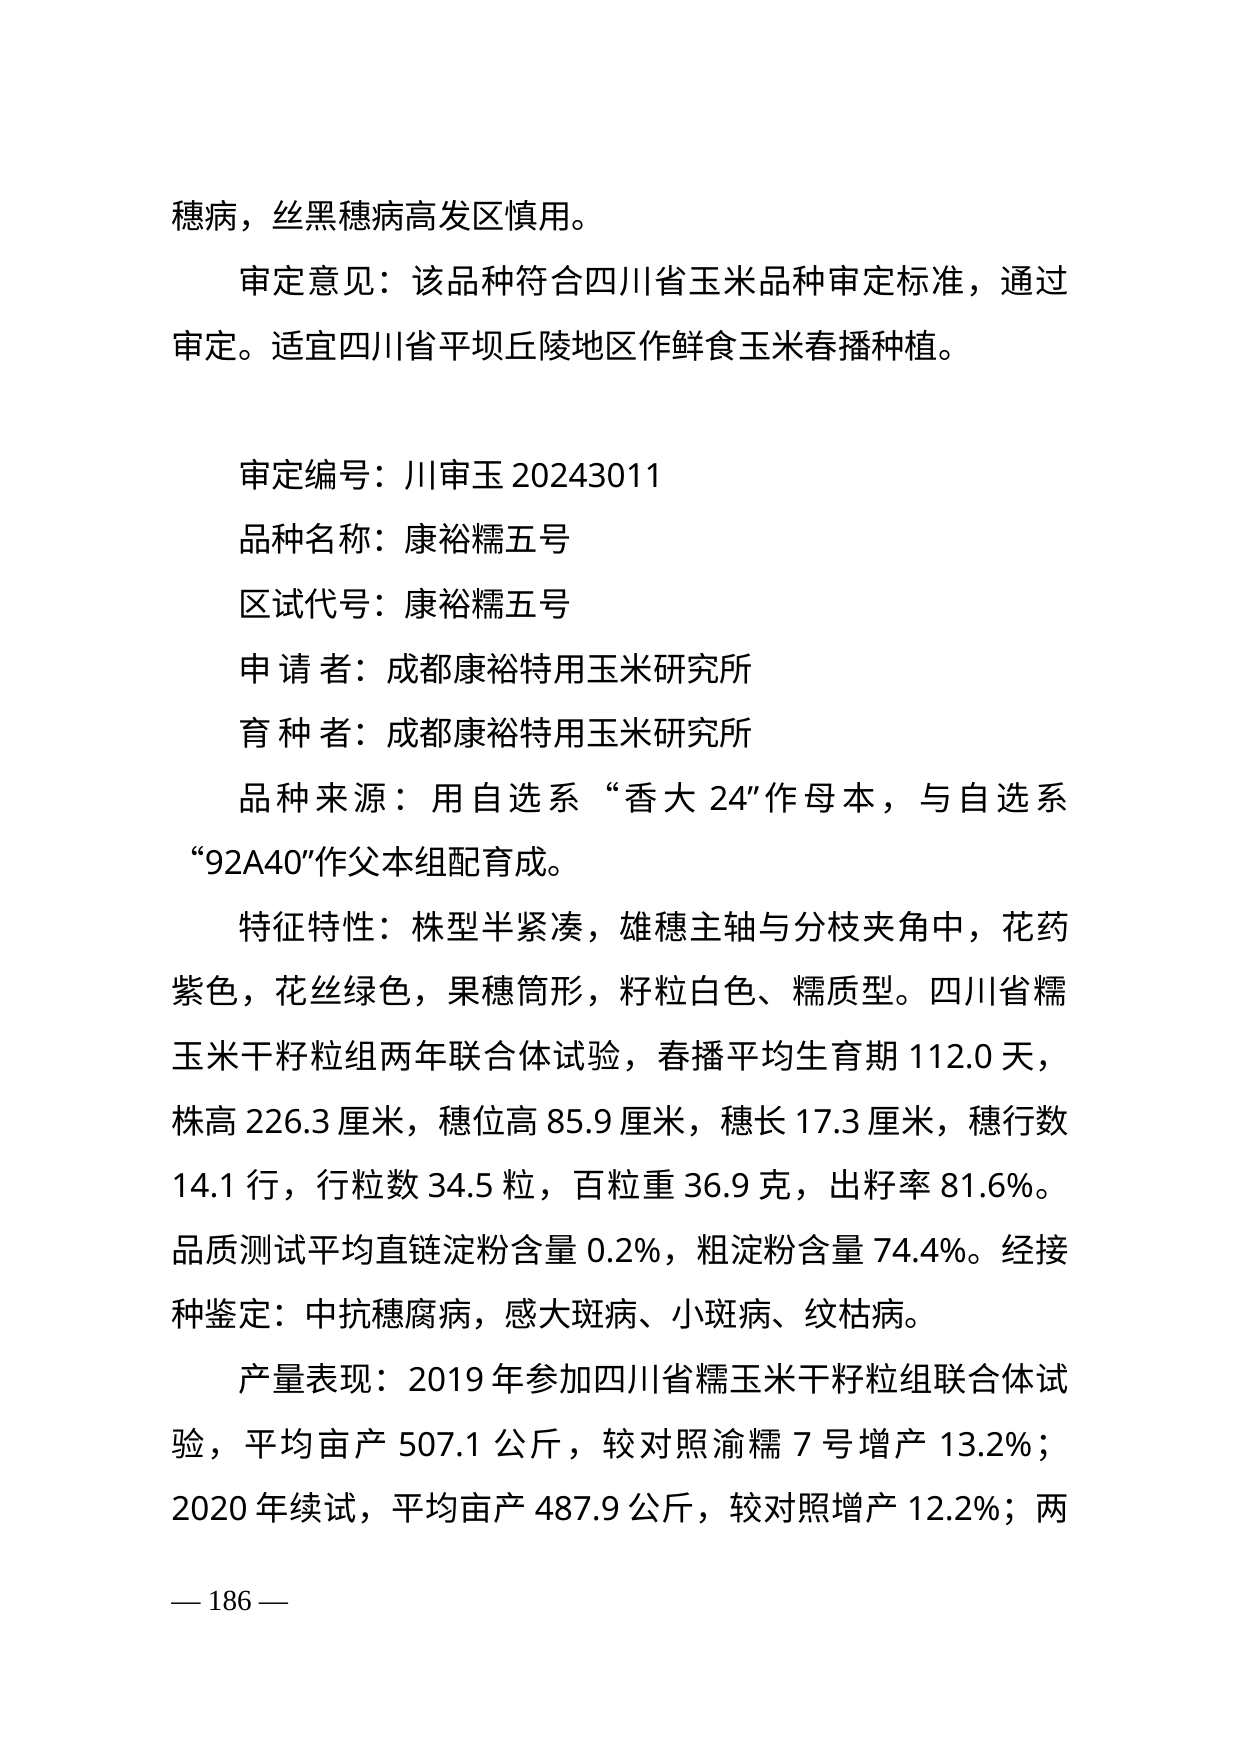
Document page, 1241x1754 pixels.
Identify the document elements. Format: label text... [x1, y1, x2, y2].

text 区试代号：康裕糯五号 [171, 565, 1069, 629]
text 品种来源：用自选系“香大24”作母本，与自选系“92A40”作父本组配育成。 [171, 758, 1069, 888]
text 品种名称：康裕糯五号 [171, 500, 1069, 565]
text 育 种 者：成都康裕特用玉米研究所 [171, 694, 1069, 758]
text 特征特性：株型半紧凑，雄穗主轴与分枝夹角中，花药紫色，花丝绿色，果穗筒形，籽粒白色、糯质型。四川省糯玉米干籽粒组两年联合体试验，春播平均生育期112.0天，株高226.3厘米，穗位高85.9厘米，穗长17.3厘米，穗行数14.1行，行粒数34.5粒，百粒重36.9克，出籽率81.6%。品质测试平均直链淀粉含量0.2%，粗淀粉含量74.4%。经接种鉴定：中抗穗腐病，感大斑病、小斑病、纹枯病。 [171, 888, 1069, 1340]
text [171, 1340, 1069, 1533]
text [171, 177, 1069, 242]
text 审定意见：该品种符合四川省玉米品种审定标准，通过审定。适宜四川省平坝丘陵地区作鲜食玉米春播种植。 [171, 242, 1069, 371]
text 申 请 者：成都康裕特用玉米研究所 [171, 629, 1069, 694]
text 审定编号：川审玉20243011 [171, 436, 1069, 500]
